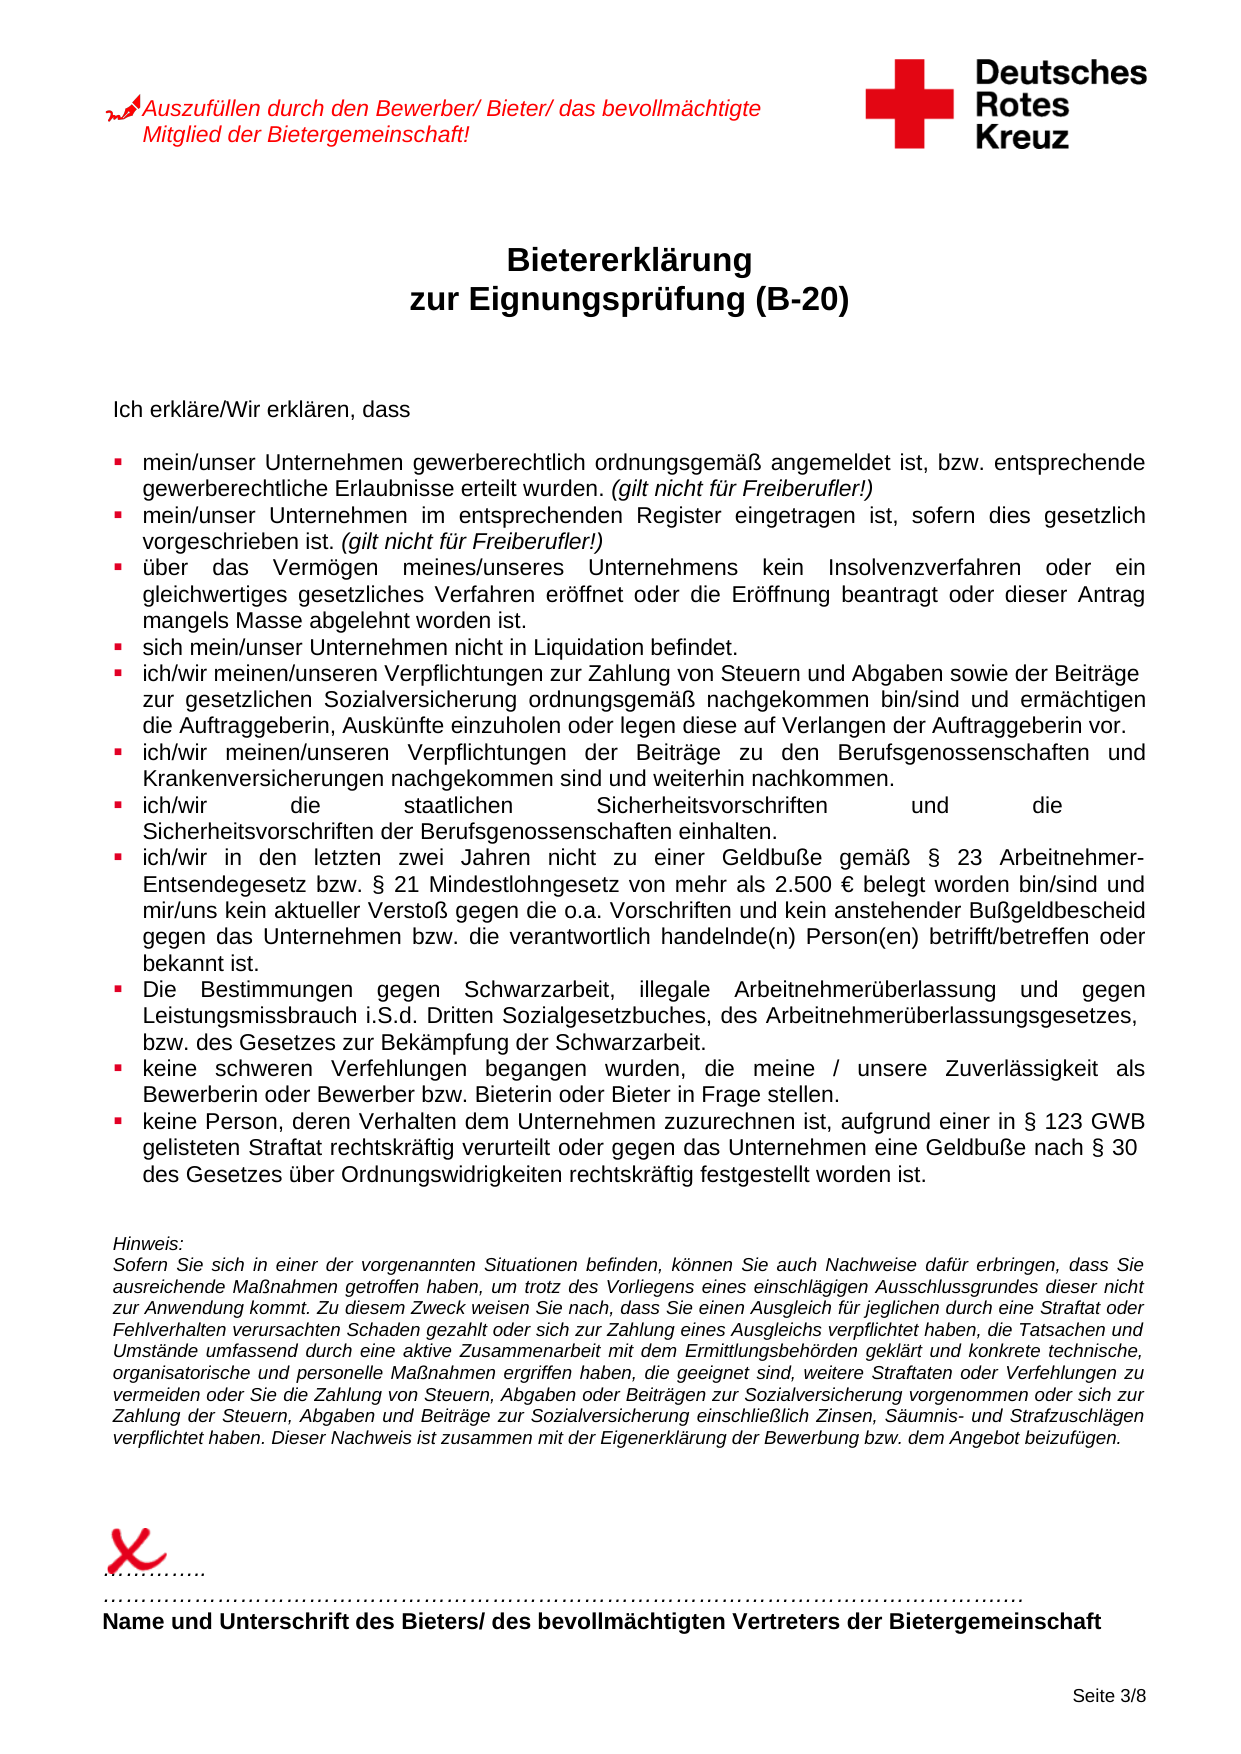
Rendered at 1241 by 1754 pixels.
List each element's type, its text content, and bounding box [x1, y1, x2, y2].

picture [105, 90, 141, 126]
text Hinweis: [113, 1232, 1146, 1254]
text Ich erkläre/Wir erklären, dass [113, 396, 1089, 423]
picture [107, 1528, 167, 1574]
list mein/unser Unternehmen gewerberechtlich ordnungsgemäß angemeldet ist, bzw. entsprechende gewerberechtliche Erlaubnisse erteilt wurden. (gilt nicht für Freiberufler!) [113, 449, 1146, 502]
list ich/wir meinen/unseren Verpflichtungen zur Zahlung von Steuern und Abgaben sowie der Beiträge zur gesetzlichen Sozialversicherung ordnungsgemäß nachgekommen bin/sind und ermächtigen die Auftraggeberin, Auskünfte einzuholen oder legen diese auf Verlangen der Auftraggeberin vor. [113, 660, 1146, 739]
list ich/wir meinen/unseren Verpflichtungen der Beiträge zu den Berufsgenossenschaften und Krankenversicherungen nachgekommen sind und weiterhin nachkommen. [113, 739, 1146, 792]
list mein/unser Unternehmen im entsprechenden Register eingetragen ist, sofern dies gesetzlich vorgeschrieben ist. (gilt nicht für Freiberufler!) [113, 502, 1146, 554]
table_header …………..……………………………………………………………………………………………………….… Name und Unterschrift des Bieters/ des bevollmächtigten Vertreters der Bietergemeinschaft [102, 1529, 1136, 1634]
text Sofern Sie sich in einer der vorgenannten Situationen befinden, können Sie auch Nachweise dafür erbringen, dass Sie ausreichende Maßnahmen getroffen haben, um trotz des Vorliegens eines einschlägigen Ausschlussgrundes dieser nicht zur Anwendung kommt. Zu diesem Zweck weisen Sie nach, dass Sie einen Ausgleich für jeglichen durch eine Straftat oder Fehlverhalten verursachten Schaden gezahlt oder sich zur Zahlung eines Ausgleichs verpflichtet haben, die Tatsachen und Umstände umfassend durch eine aktive Zusammenarbeit mit dem Ermittlungsbehörden geklärt und konkrete technische, organisatorische und personelle Maßnahmen ergriffen haben, die geeignet sind, weitere Straftaten oder Verfehlungen zu vermeiden oder Sie die Zahlung von Steuern, Abgaben oder Beiträgen zur Sozialversicherung vorgenommen oder sich zur Zahlung der Steuern, Abgaben und Beiträge zur Sozialversicherung einschließlich Zinsen, Säumnis- und Strafzuschlägen verpflichtet haben. Dieser Nachweis ist zusammen mit der Eigenerklärung der Bewerbung bzw. dem Angebot beizufügen. [113, 1254, 1146, 1448]
text zur Eignungsprüfung (B-20) [113, 279, 1146, 317]
list sich mein/unser Unternehmen nicht in Liquidation befindet. [113, 633, 1146, 660]
text Bietererklärung [113, 240, 1146, 279]
list über das Vermögen meines/unseres Unternehmens kein Insolvenzverfahren oder ein gleichwertiges gesetzliches Verfahren eröffnet oder die Eröffnung beantragt oder dieser Antrag mangels Masse abgelehnt worden ist. [113, 554, 1146, 633]
list ich/wir die staatlichen Sicherheitsvorschriften und die Sicherheitsvorschriften der Berufsgenossenschaften einhalten. [113, 792, 1146, 844]
list ich/wir in den letzten zwei Jahren nicht zu einer Geldbuße gemäß § 23 Arbeitnehmer-Entsendegesetz bzw. § 21 Mindestlohngesetz von mehr als 2.500 € belegt worden bin/sind und mir/uns kein aktueller Verstoß gegen die o.a. Vorschriften und kein anstehender Bußgeldbescheid gegen das Unternehmen bzw. die verantwortlich handelnde(n) Person(en) betrifft/betreffen oder bekannt ist. [113, 844, 1146, 976]
picture [865, 59, 1147, 149]
list Die Bestimmungen gegen Schwarzarbeit, illegale Arbeitnehmerüberlassung und gegen Leistungsmissbrauch i.S.d. Dritten Sozialgesetzbuches, des Arbeitnehmerüberlassungsgesetzes, bzw. des Gesetzes zur Bekämpfung der Schwarzarbeit. [113, 976, 1146, 1055]
list keine Person, deren Verhalten dem Unternehmen zuzurechnen ist, aufgrund einer in § 123 GWB gelisteten Straftat rechtskräftig verurteilt oder gegen das Unternehmen eine Geldbuße nach § 30 des Gesetzes über Ordnungswidrigkeiten rechtskräftig festgestellt worden ist. [113, 1108, 1146, 1187]
list keine schweren Verfehlungen begangen wurden, die meine / unsere Zuverlässigkeit als Bewerberin oder Bewerber bzw. Bieterin oder Bieter in Frage stellen. [113, 1055, 1146, 1108]
